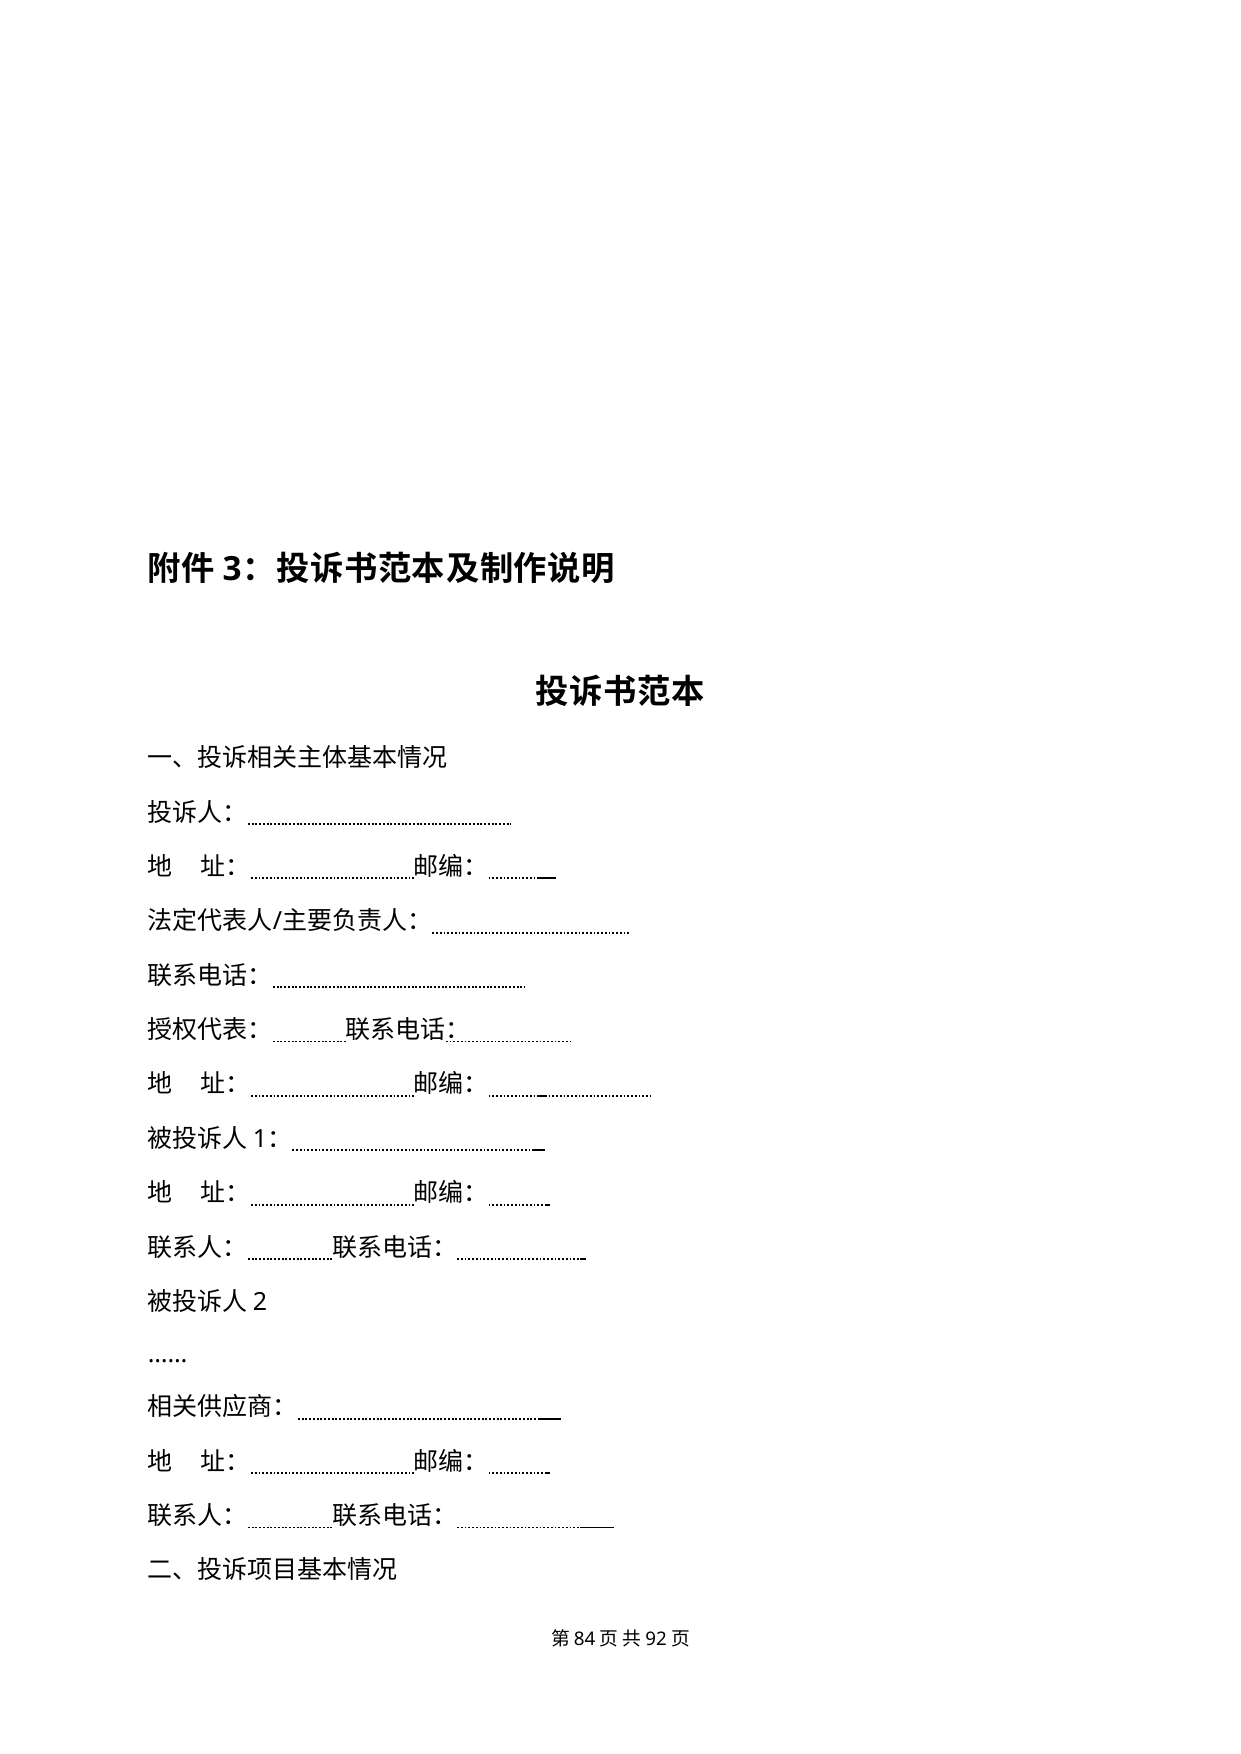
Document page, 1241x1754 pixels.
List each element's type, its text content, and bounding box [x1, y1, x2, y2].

text 地 址： 邮编： [148, 846, 1092, 883]
text 被投诉人2 [148, 1281, 1092, 1318]
text 联系人： 联系电话： [148, 1496, 1092, 1532]
text 附件3：投诉书范本及制作说明 [148, 542, 1092, 590]
text 授权代表： 联系电话： [148, 1009, 1092, 1046]
text 投诉人： [148, 792, 1092, 828]
text 联系电话： [148, 955, 1092, 991]
text 一、投诉相关主体基本情况 [148, 738, 1092, 774]
text …… [148, 1336, 1092, 1370]
text 联系人： 联系电话： [148, 1227, 1092, 1263]
text 法定代表人/主要负责人： [148, 901, 1092, 937]
text 投诉书范本 [148, 665, 1092, 713]
text 被投诉人1： [148, 1118, 1092, 1154]
text 相关供应商： [148, 1387, 1092, 1423]
text 二、投诉项目基本情况 [148, 1550, 1092, 1586]
text 地 址： 邮编： [148, 1064, 1092, 1100]
text 地 址： 邮编： [148, 1441, 1092, 1477]
text 地 址： 邮编： [148, 1173, 1092, 1209]
